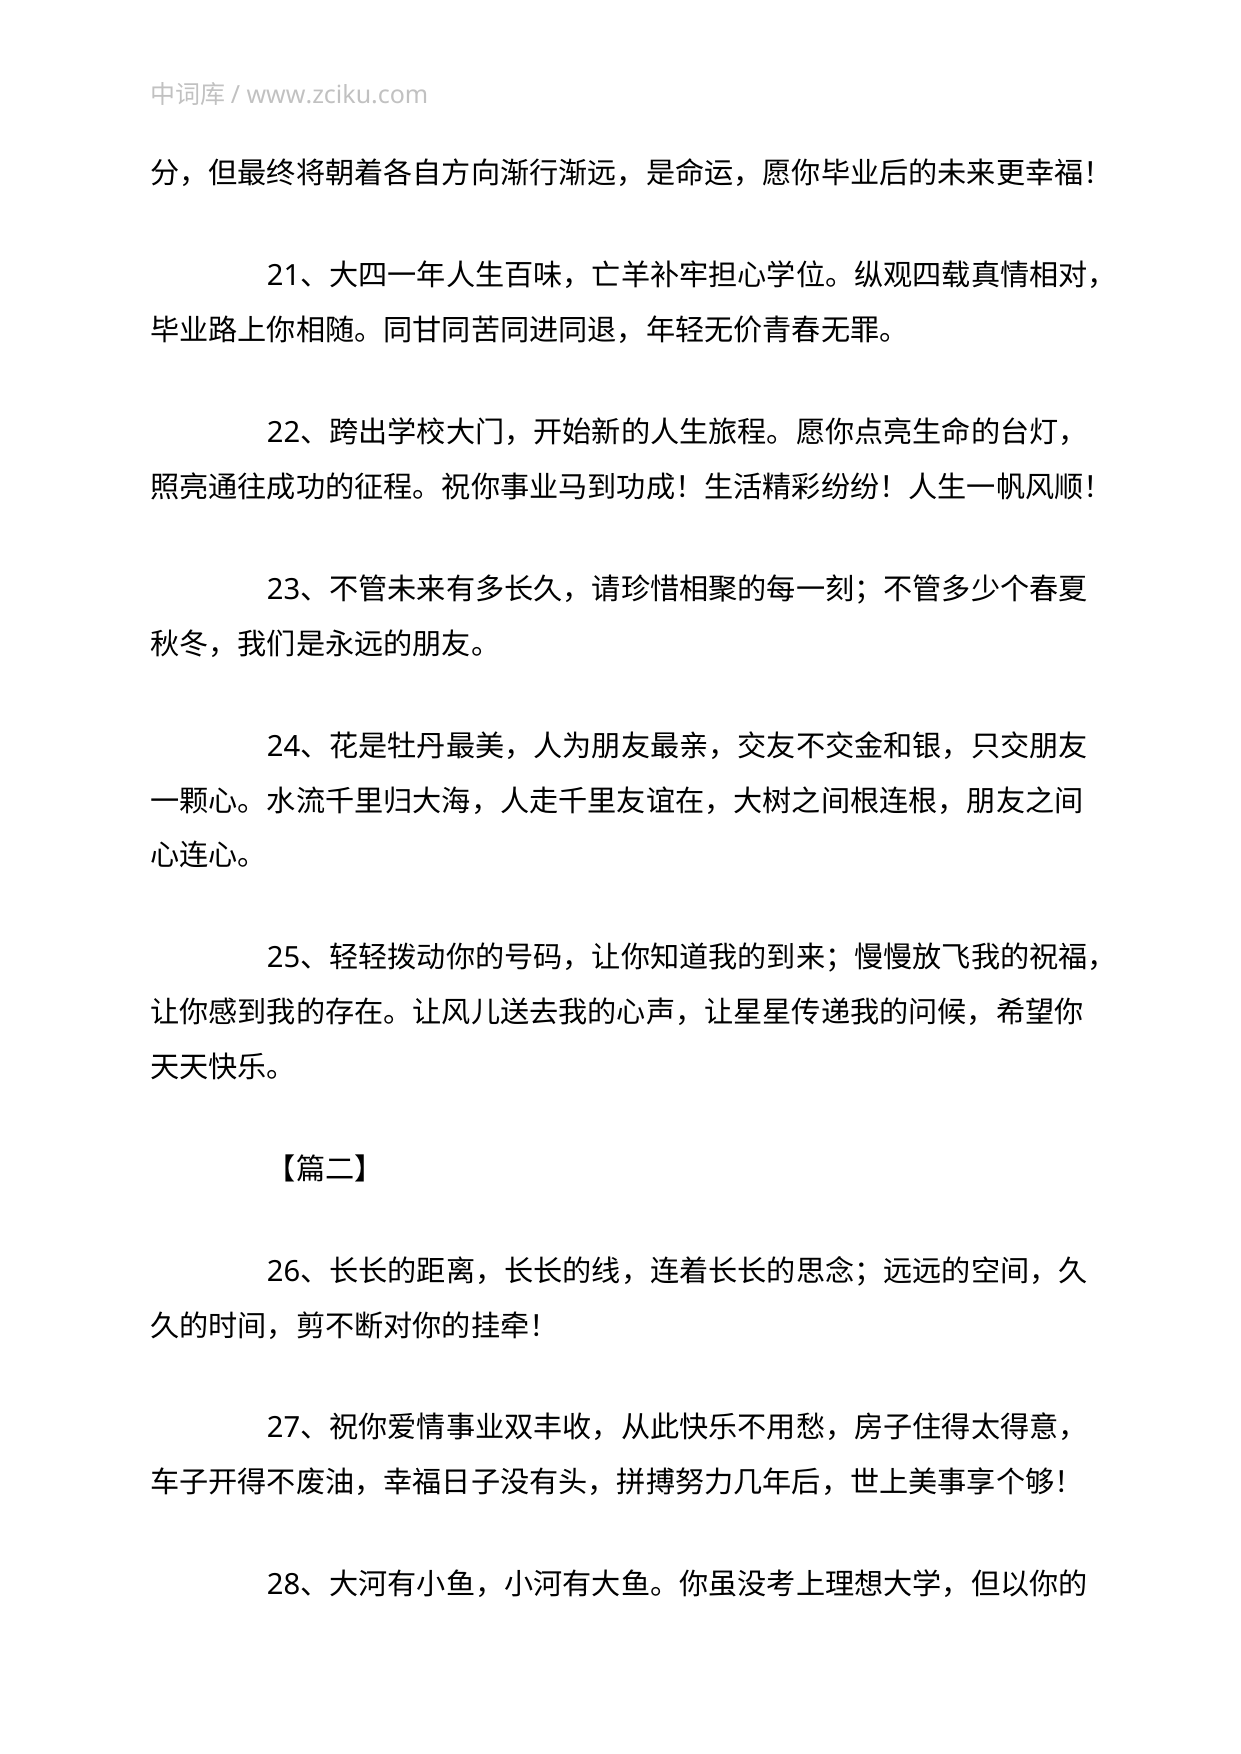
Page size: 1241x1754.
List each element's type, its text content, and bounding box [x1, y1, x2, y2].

text 24、花是牡丹最美，人为朋友最亲，交友不交金和银，只交朋友一颗心。水流千里归大海，人走千里友谊在，大树之间根连根，朋友之间心连心。 [150, 722, 1090, 874]
text 22、跨出学校大门，开始新的人生旅程。愿你点亮生命的台灯，照亮通往成功的征程。祝你事业马到功成！生活精彩纷纷！人生一帆风顺！ [150, 408, 1090, 506]
text 【篇二】 [150, 1145, 1090, 1188]
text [150, 150, 1090, 192]
text 23、不管未来有多长久，请珍惜相聚的每一刻；不管多少个春夏秋冬，我们是永远的朋友。 [150, 565, 1090, 663]
text 21、大四一年人生百味，亡羊补牢担心学位。纵观四载真情相对，毕业路上你相随。同甘同苦同进同退，年轻无价青春无罪。 [150, 252, 1090, 349]
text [150, 1561, 1090, 1603]
text 25、轻轻拨动你的号码，让你知道我的到来；慢慢放飞我的祝福，让你感到我的存在。让风儿送去我的心声，让星星传递我的问候，希望你天天快乐。 [150, 934, 1090, 1086]
text 27、祝你爱情事业双丰收，从此快乐不用愁，房子住得太得意，车子开得不废油，幸福日子没有头，拼搏努力几年后，世上美事享个够！ [150, 1404, 1090, 1501]
text 26、长长的距离，长长的线，连着长长的思念；远远的空间，久久的时间，剪不断对你的挂牵！ [150, 1247, 1090, 1344]
